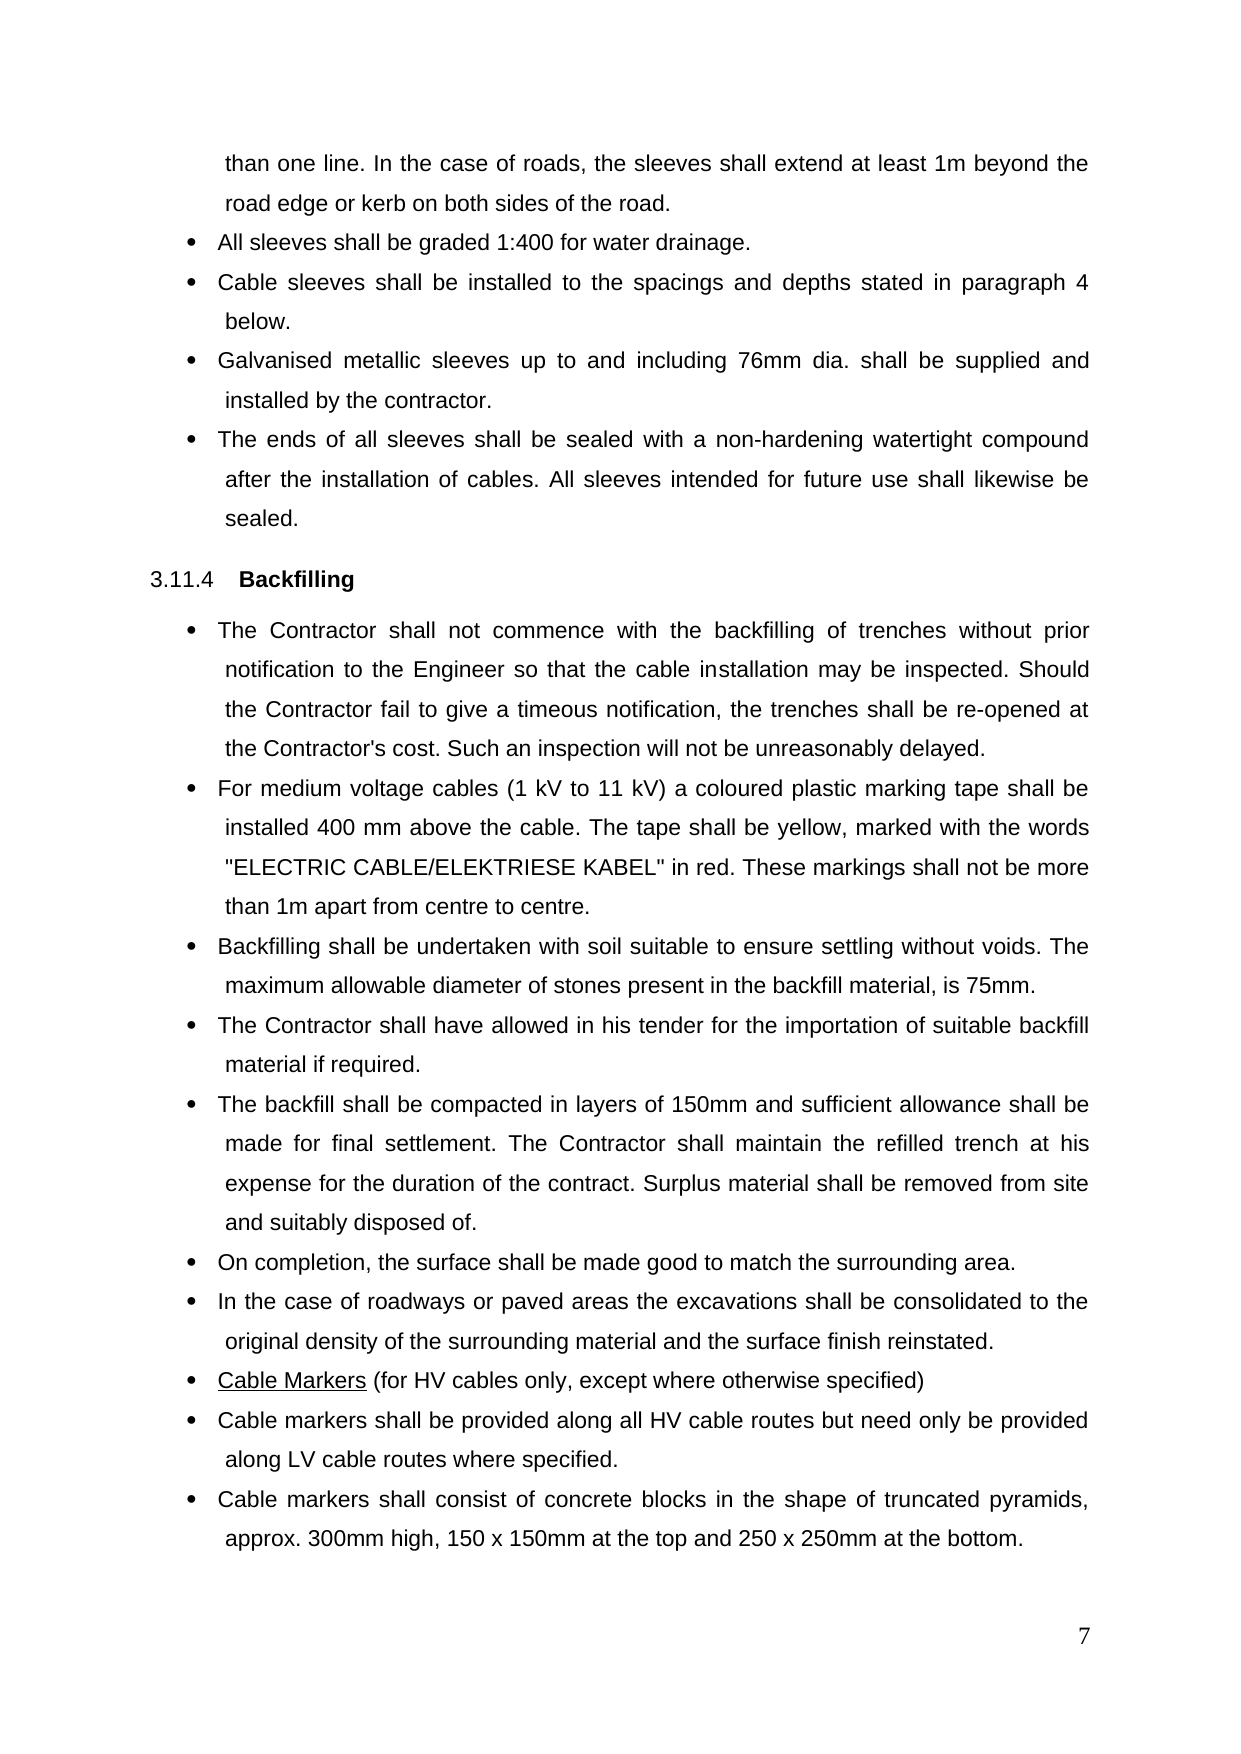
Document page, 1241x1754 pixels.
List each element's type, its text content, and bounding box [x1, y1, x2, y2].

list Cable Markers (for HV cables only, except where otherwise specified) [187, 1367, 1090, 1393]
subtitle Backfilling [150, 566, 1090, 592]
list All sleeves shall be graded 1:400 for water drainage. [187, 229, 1090, 255]
list The Contractor shall have allowed in his tender for the importation of suitable backfill material if required. [187, 1012, 1090, 1078]
list Backfilling shall be undertaken with soil suitable to ensure settling without voids. The maximum allowable diameter of stones present in the backfill material, is 75mm. [187, 933, 1090, 999]
list The ends of all sleeves shall be sealed with a non-hardening watertight compound after the installation of cables. All sleeves intended for future use shall likewise be sealed. [187, 426, 1090, 532]
list Cable markers shall consist of concrete blocks in the shape of truncated pyramids, approx. 300mm high, 150 x 150mm at the top and 250 x 250mm at the bottom. [187, 1486, 1090, 1551]
list Cable markers shall be provided along all HV cable routes but need only be provided along LV cable routes where specified. [187, 1407, 1090, 1472]
list Cable sleeves shall be installed to the spacings and depths stated in paragraph 4 below. [187, 268, 1090, 334]
list Galvanised metallic sleeves up to and including 76mm dia. shall be supplied and installed by the contractor. [187, 347, 1090, 413]
list The backfill shall be compacted in layers of 150mm and sufficient allowance shall be made for final settlement. The Contractor shall maintain the refilled trench at his expense for the duration of the contract. Surplus material shall be removed from site and suitably disposed of. [187, 1091, 1090, 1236]
list The Contractor shall not commence with the backfilling of trenches without prior notification to the Engineer so that the cable installation may be inspected. Should the Contractor fail to give a timeous notification, the trenches shall be re-opened at the Contractor's cost. Such an inspection will not be unreasonably delayed. [187, 617, 1090, 762]
list In the case of roadways or paved areas the excavations shall be consolidated to the original density of the surrounding material and the surface finish reinstated. [187, 1288, 1090, 1354]
list On completion, the surface shall be made good to match the surrounding area. [187, 1249, 1090, 1275]
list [187, 150, 1090, 216]
list For medium voltage cables (1 kV to 11 kV) a coloured plastic marking tape shall be installed 400 mm above the cable. The tape shall be yellow, marked with the words "ELECTRIC CABLE/ELEKTRIESE KABEL" in red. These markings shall not be more than 1m apart from centre to centre. [187, 775, 1090, 920]
